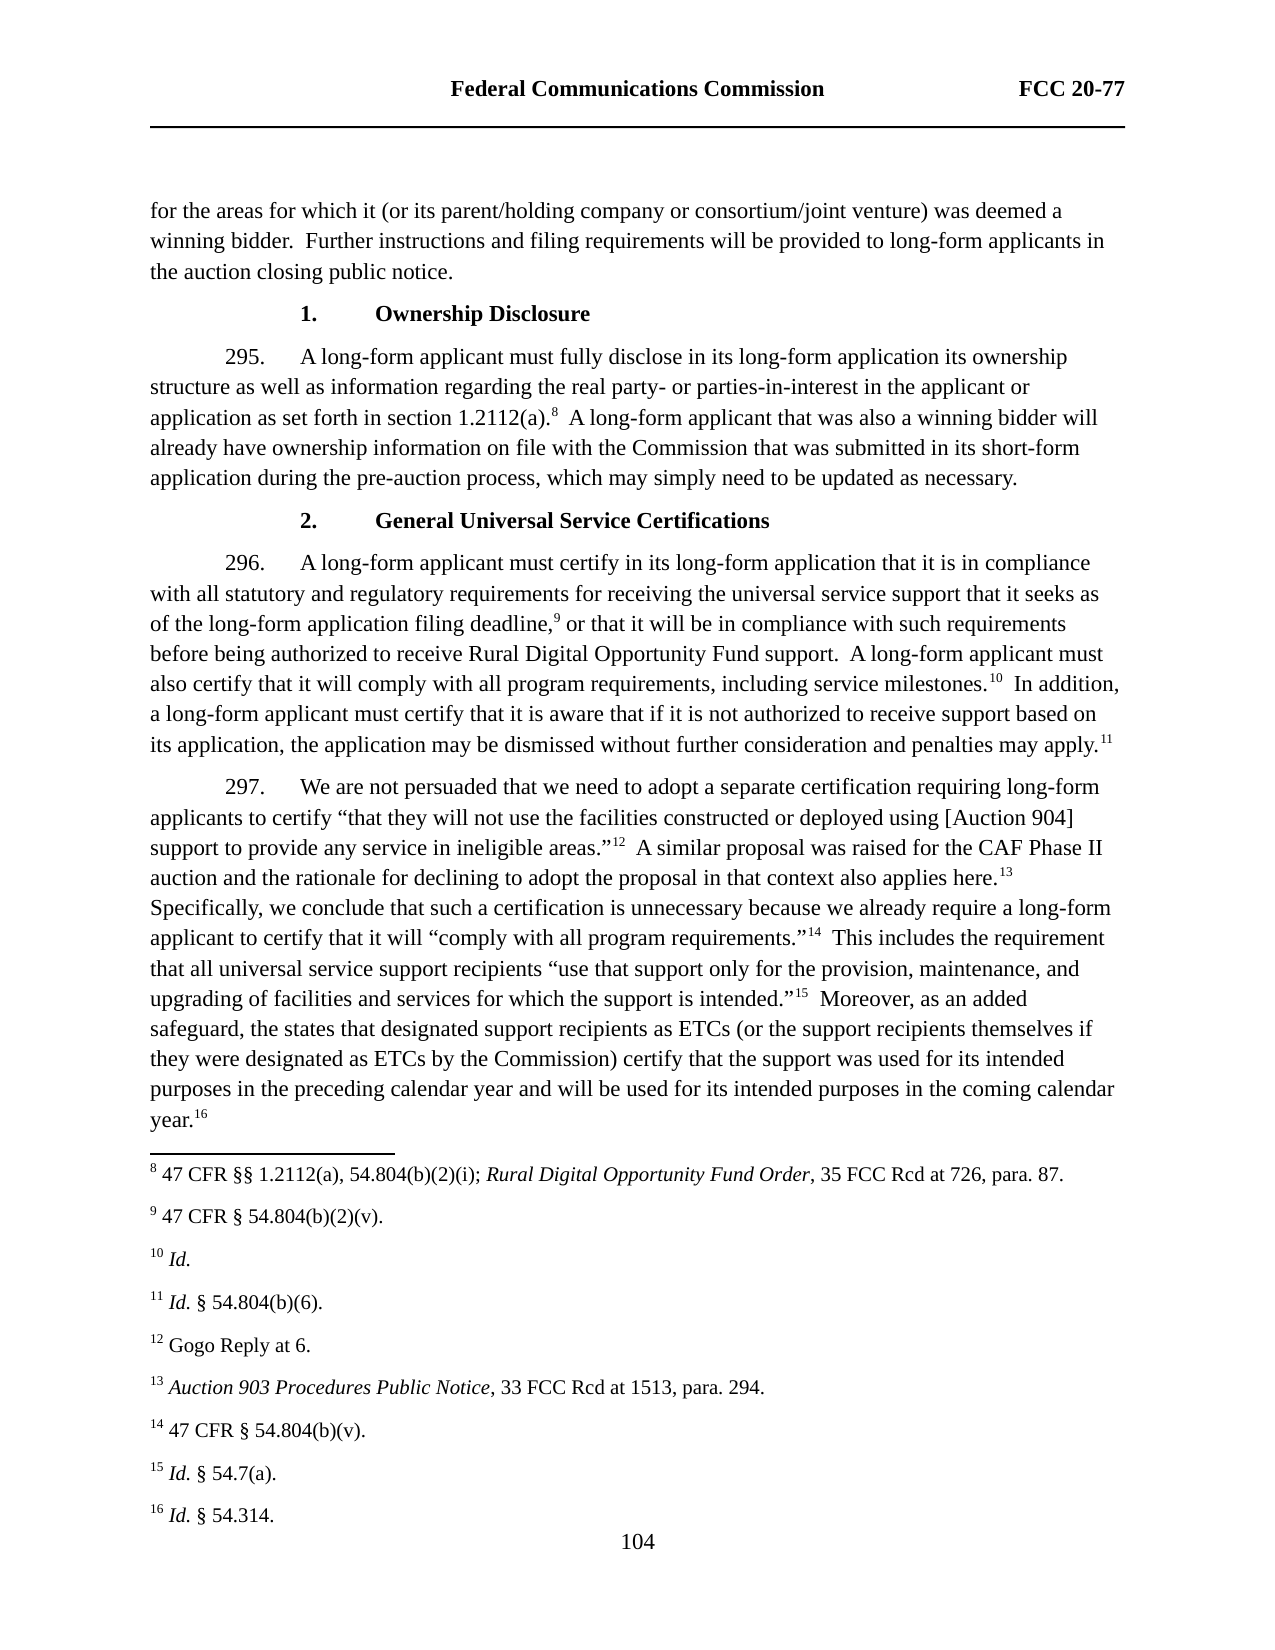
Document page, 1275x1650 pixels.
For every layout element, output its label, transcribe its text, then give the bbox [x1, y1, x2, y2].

text We are not persuaded that we need to adopt a separate certification requiring long-form applicants to certify “that they will not use the facilities constructed or deployed using [Auction 904] support to provide any service in ineligible areas.” A similar proposal was raised for the CAF Phase II auction and the rationale for declining to adopt the proposal in that context also applies here. Specifically, we conclude that such a certification is unnecessary because we already require a long-form applicant to certify that it will “comply with all program requirements.” This includes the requirement that all universal service support recipients “use that support only for the provision, maintenance, and upgrading of facilities and services for which the support is intended.” Moreover, as an added safeguard, the states that designated support recipients as ETCs (or the support recipients themselves if they were designated as ETCs by the Commission) certify that the support was used for its intended purposes in the preceding calendar year and will be used for its intended purposes in the coming calendar year. [150, 773, 1125, 1132]
subtitle Ownership Disclosure [300, 300, 1125, 327]
subtitle General Universal Service Certifications [300, 507, 1125, 533]
text A long-form applicant must certify in its long-form application that it is in compliance with all statutory and regulatory requirements for receiving the universal service support that it seeks as of the long-form application filing deadline, or that it will be in compliance with such requirements before being authorized to receive Rural Digital Opportunity Fund support. A long-form applicant must also certify that it will comply with all program requirements, including service milestones. In addition, a long-form applicant must certify that it is aware that if it is not authorized to receive support based on its application, the application may be dismissed without further consideration and penalties may apply. [150, 549, 1125, 757]
text A long-form applicant must fully disclose in its long-form application its ownership structure as well as information regarding the real party- or parties-in-interest in the applicant or application as set forth in section 1.2112(a). A long-form applicant that was also a winning bidder will already have ownership information on file with the Commission that was submitted in its short-form application during the pre-auction process, which may simply need to be updated as necessary. [150, 343, 1125, 490]
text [150, 197, 1125, 284]
